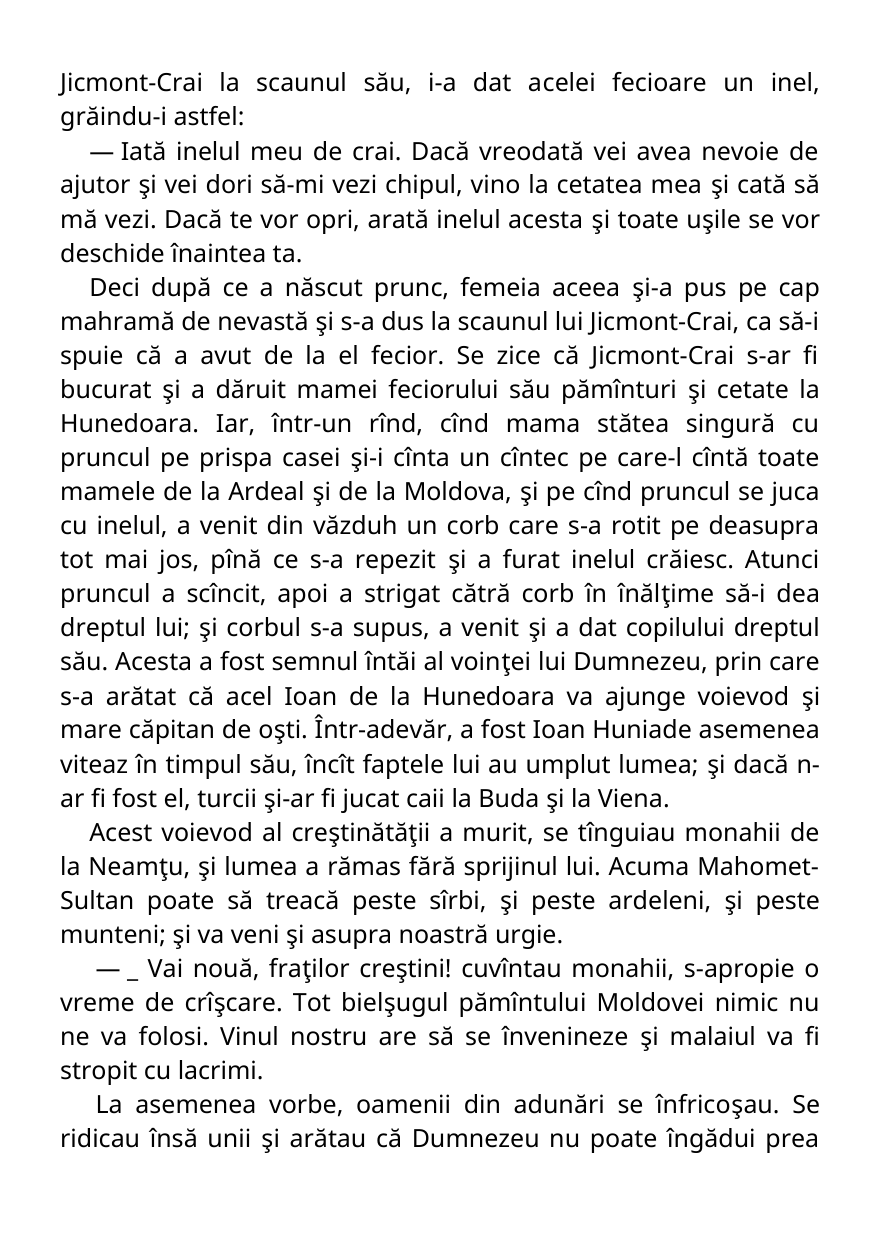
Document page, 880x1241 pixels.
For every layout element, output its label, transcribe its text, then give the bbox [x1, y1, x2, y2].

text Deci după ce a născut prunc, femeia aceea şi-a pus pe cap mahramă de nevastă şi s-a dus la scaunul lui Jicmont-Crai, ca să-i spuie că a avut de la el fecior. Se zice că Jicmont-Crai s-ar fi bucurat şi a dăruit mamei feciorului său pămînturi şi cetate la Hunedoara. Iar, într-un rînd, cînd mama stătea singură cu pruncul pe prispa casei şi-i cînta un cîntec pe care-l cîntă toate mamele de la Ardeal şi de la Moldova, şi pe cînd pruncul se juca cu inelul, a venit din văzduh un corb care s-a rotit pe deasupra tot mai jos, pînă ce s-a repezit şi a furat inelul crăiesc. Atunci pruncul a scîncit, apoi a strigat cătră corb în înălţime să-i dea dreptul lui; şi corbul s-a supus, a venit şi a dat copilului dreptul său. Acesta a fost semnul întăi al voinţei lui Dumnezeu, prin care s-a arătat că acel Ioan de la Hunedoara va ajunge voievod şi mare căpitan de oşti. Într-adevăr, a fost Ioan Huniade asemenea viteaz în timpul său, încît faptele lui au umplut lumea; şi dacă n-ar fi fost el, turcii şi-ar fi jucat caii la Buda şi la Viena. [60, 269, 820, 814]
text — Iată inelul meu de crai. Dacă vreodată vei avea nevoie de ajutor şi vei dori să-mi vezi chipul, vino la cetatea mea şi cată să mă vezi. Dacă te vor opri, arată inelul acesta şi toate uşile se vor deschide înaintea ta. [60, 133, 820, 269]
text Acest voievod al creştinătăţii a murit, se tînguiau monahii de la Neamţu, şi lumea a rămas fără sprijinul lui. Acuma Mahomet-Sultan poate să treacă peste sîrbi, şi peste ardeleni, şi peste munteni; şi va veni şi asupra noastră urgie. [60, 814, 820, 951]
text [60, 65, 820, 133]
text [60, 1087, 820, 1155]
text — _ Vai nouă, fraţilor creştini! cuvîntau monahii, s-apropie o vreme de crîşcare. Tot bielşugul pămîntului Moldovei nimic nu ne va folosi. Vinul nostru are să se învenineze şi malaiul va fi stropit cu lacrimi. [60, 951, 820, 1087]
